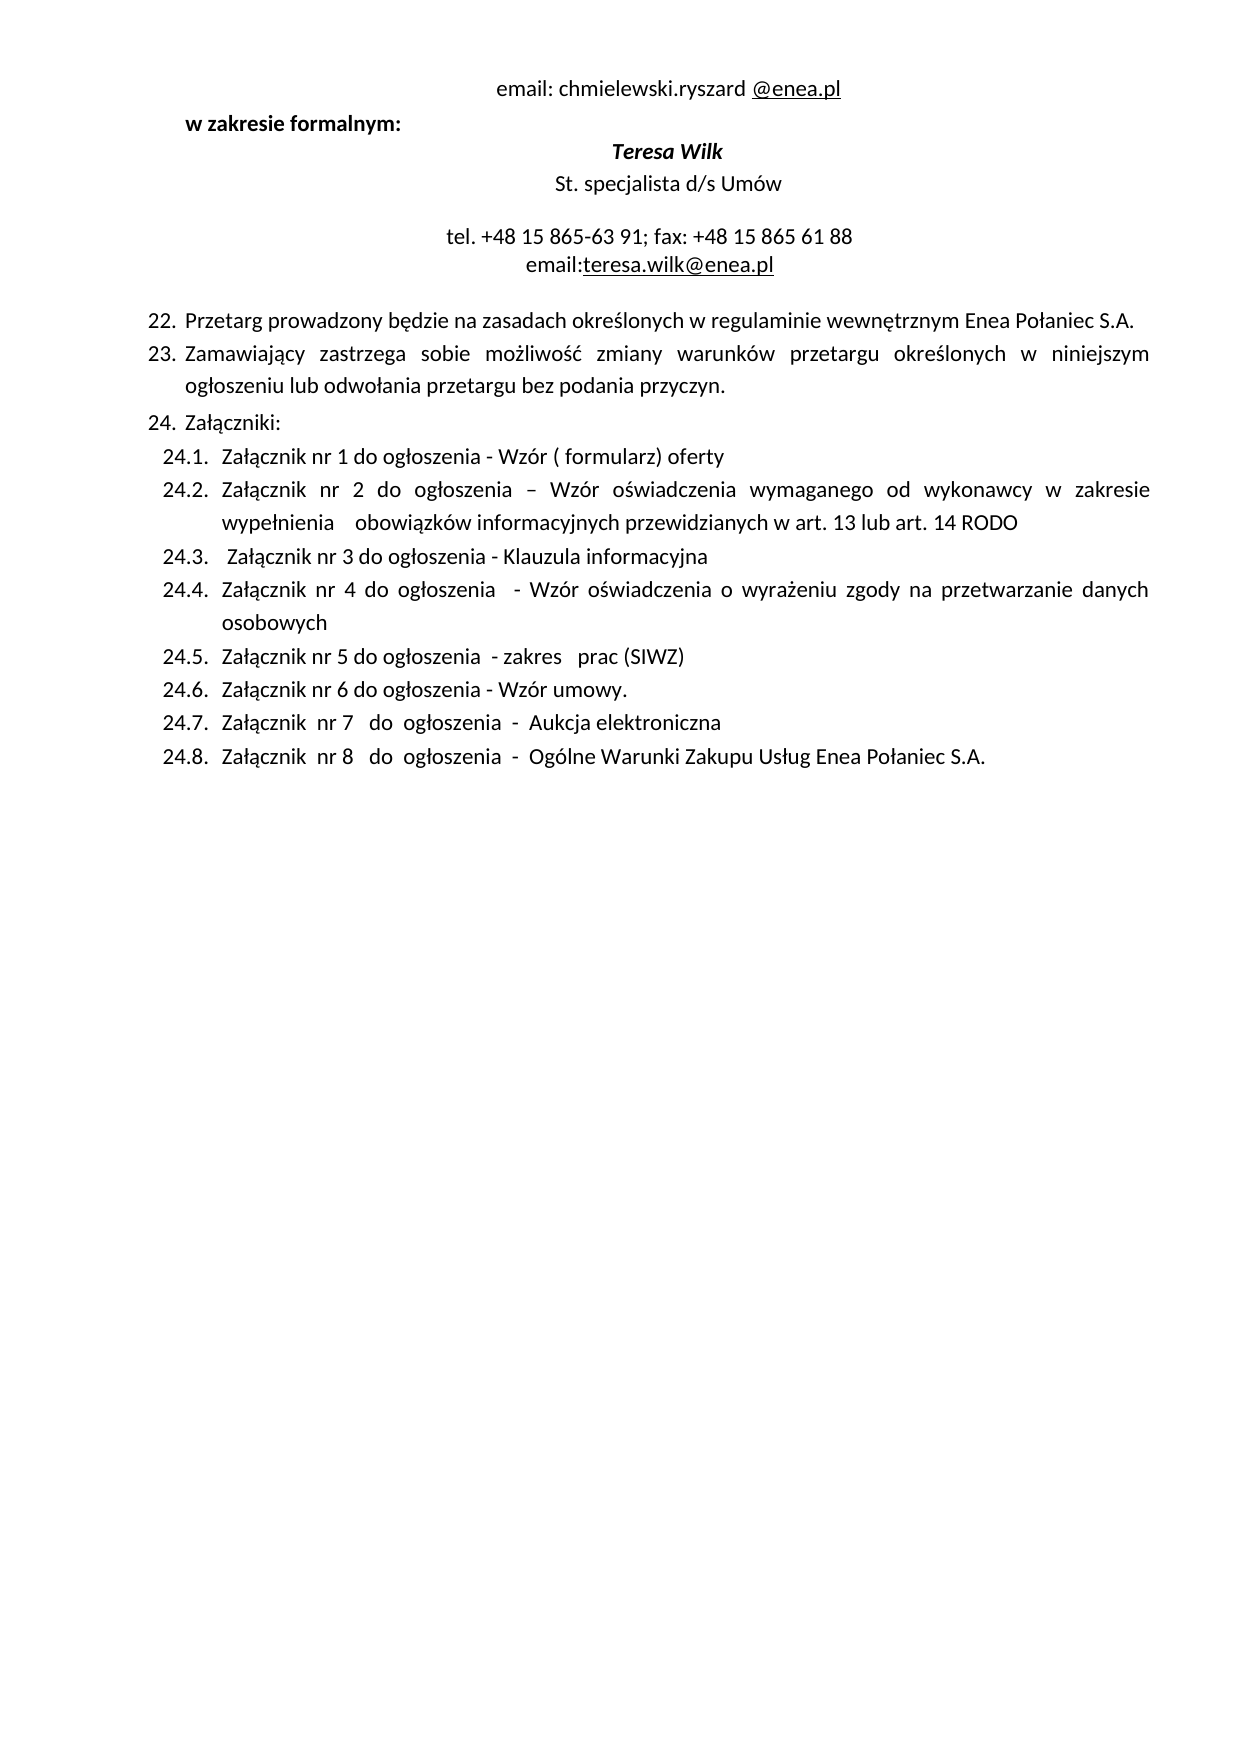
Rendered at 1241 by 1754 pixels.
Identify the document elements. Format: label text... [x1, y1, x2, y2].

list Załącznik nr 1 do ogłoszenia - Wzór ( formularz) oferty [162, 436, 1152, 470]
list Załączniki: [148, 403, 1152, 436]
list Zamawiający zastrzega sobie możliwość zmiany warunków przetargu określonych w niniejszym ogłoszeniu lub odwołania przetargu bez podania przyczyn. [148, 339, 1152, 399]
list w zakresie formalnym: [185, 106, 1152, 137]
list Załącznik nr 5 do ogłoszenia - zakres prac (SIWZ) [162, 636, 1152, 670]
list Załącznik nr 3 do ogłoszenia - Klauzula informacyjna [162, 536, 1152, 570]
list Załącznik nr 8 do ogłoszenia - Ogólne Warunki Zakupu Usług Enea Połaniec S.A. [162, 736, 1152, 770]
list Teresa Wilk [185, 137, 1152, 165]
list St. specjalista d/s Umów [185, 169, 1152, 197]
list Załącznik nr 7 do ogłoszenia - Aukcja elektroniczna [162, 703, 1152, 736]
text tel. +48 15 865-63 91; fax: +48 15 865 61 88 [148, 222, 1152, 251]
list Przetarg prowadzony będzie na zasadach określonych w regulaminie wewnętrznym Enea Połaniec S.A. [148, 307, 1152, 334]
list email: chmielewski.ryszard @enea.pl [185, 74, 1152, 102]
list Załącznik nr 4 do ogłoszenia - Wzór oświadczenia o wyrażeniu zgody na przetwarzanie danych osobowych [162, 570, 1152, 636]
text email:teresa.wilk@enea.pl [148, 251, 1152, 278]
list Załącznik nr 2 do ogłoszenia – Wzór oświadczenia wymaganego od wykonawcy w zakresie wypełnienia obowiązków informacyjnych przewidzianych w art. 13 lub art. 14 RODO [162, 470, 1152, 536]
list Załącznik nr 6 do ogłoszenia - Wzór umowy. [162, 670, 1152, 703]
